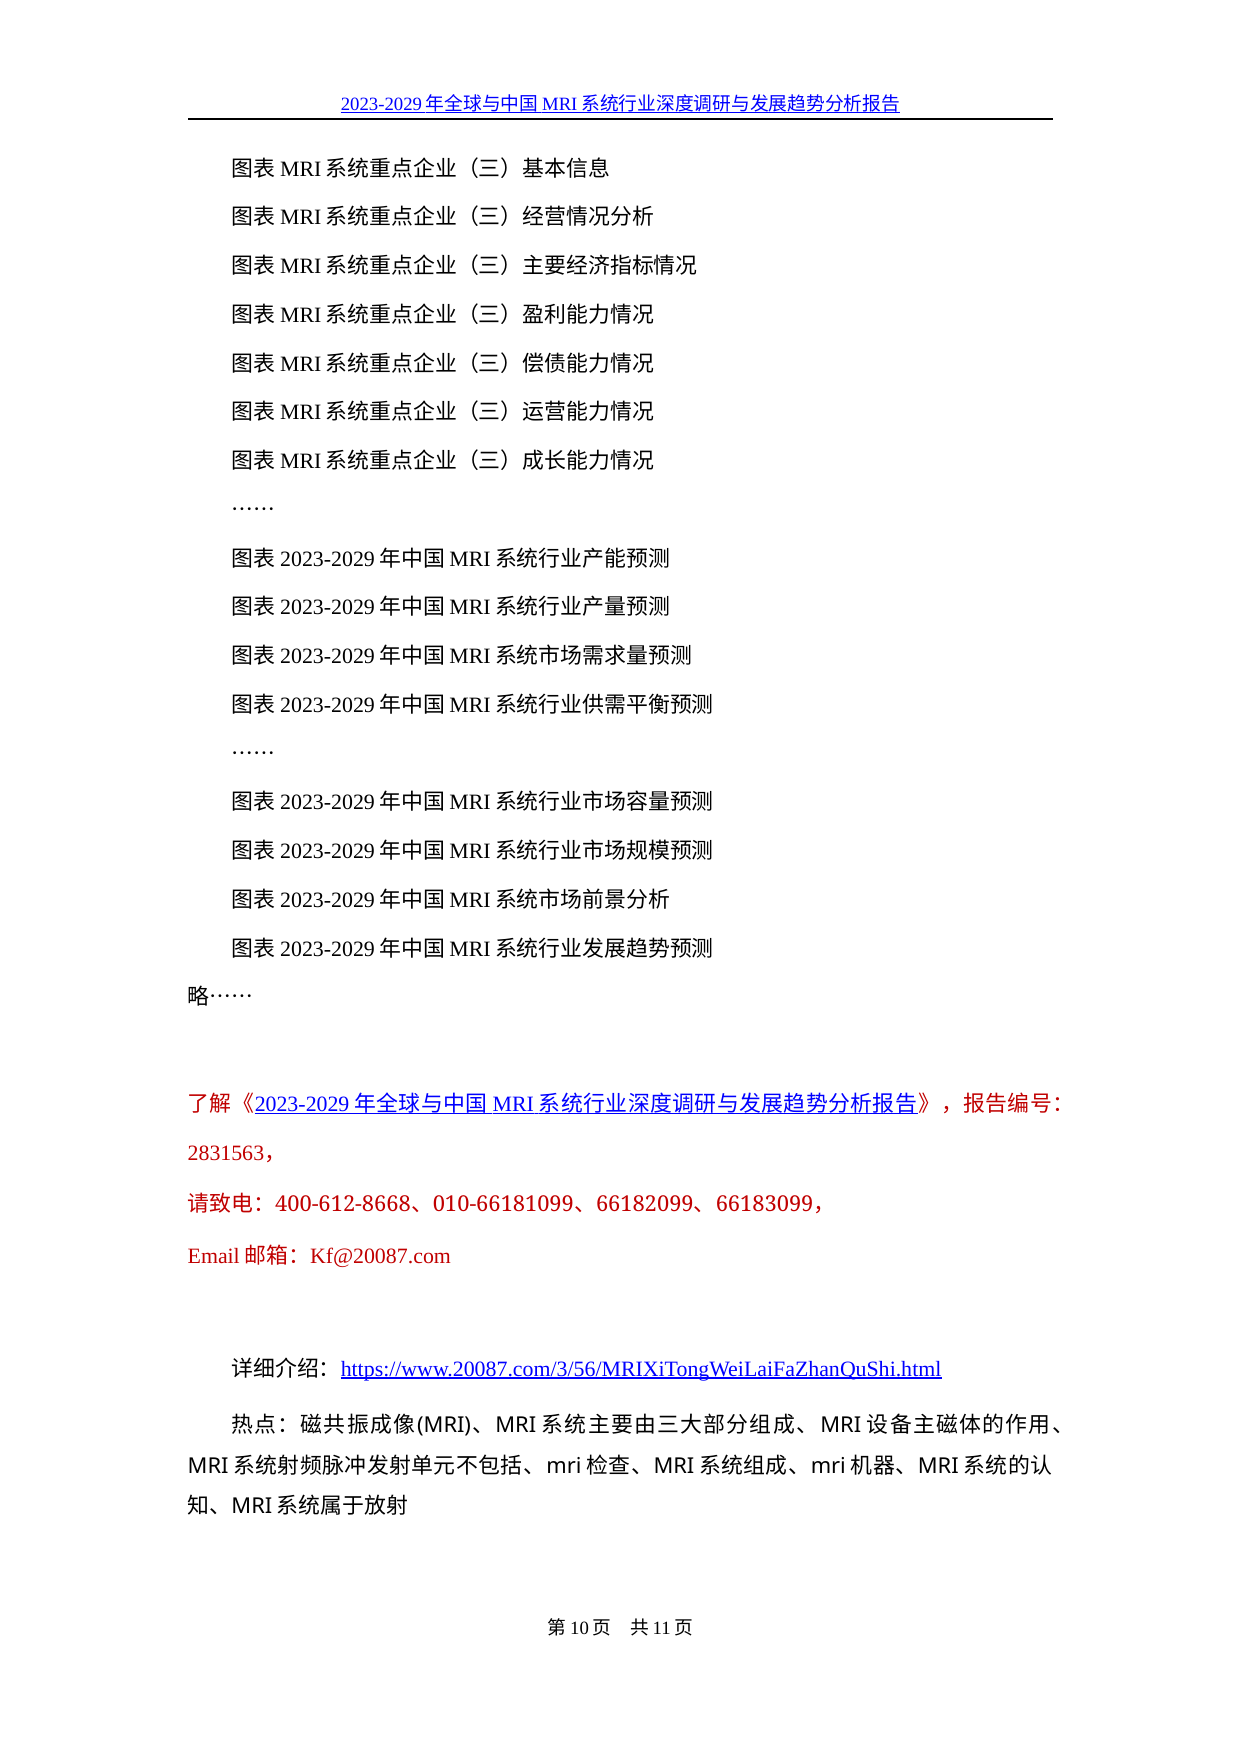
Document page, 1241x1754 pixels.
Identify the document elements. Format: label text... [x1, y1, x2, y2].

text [187, 150, 1053, 1011]
text 热点：磁共振成像(MRI)、MRI系统主要由三大部分组成、MRI设备主磁体的作用、MRI系统射频脉冲发射单元不包括、mri检查、MRI系统组成、mri机器、MRI系统的认知、MRI系统属于放射 [187, 1407, 1053, 1521]
text Email邮箱：Kf@20087.com [187, 1237, 1053, 1270]
text 详细介绍：https://www.20087.com/3/56/MRIXiTongWeiLaiFaZhanQuShi.html [187, 1350, 1053, 1383]
text 请致电：400-612-8668、010-66181099、66182099、66183099， [187, 1186, 1053, 1218]
text 了解《2023-2029年全球与中国MRI系统行业深度调研与发展趋势分析报告》，报告编号：2831563， [187, 1085, 1053, 1167]
